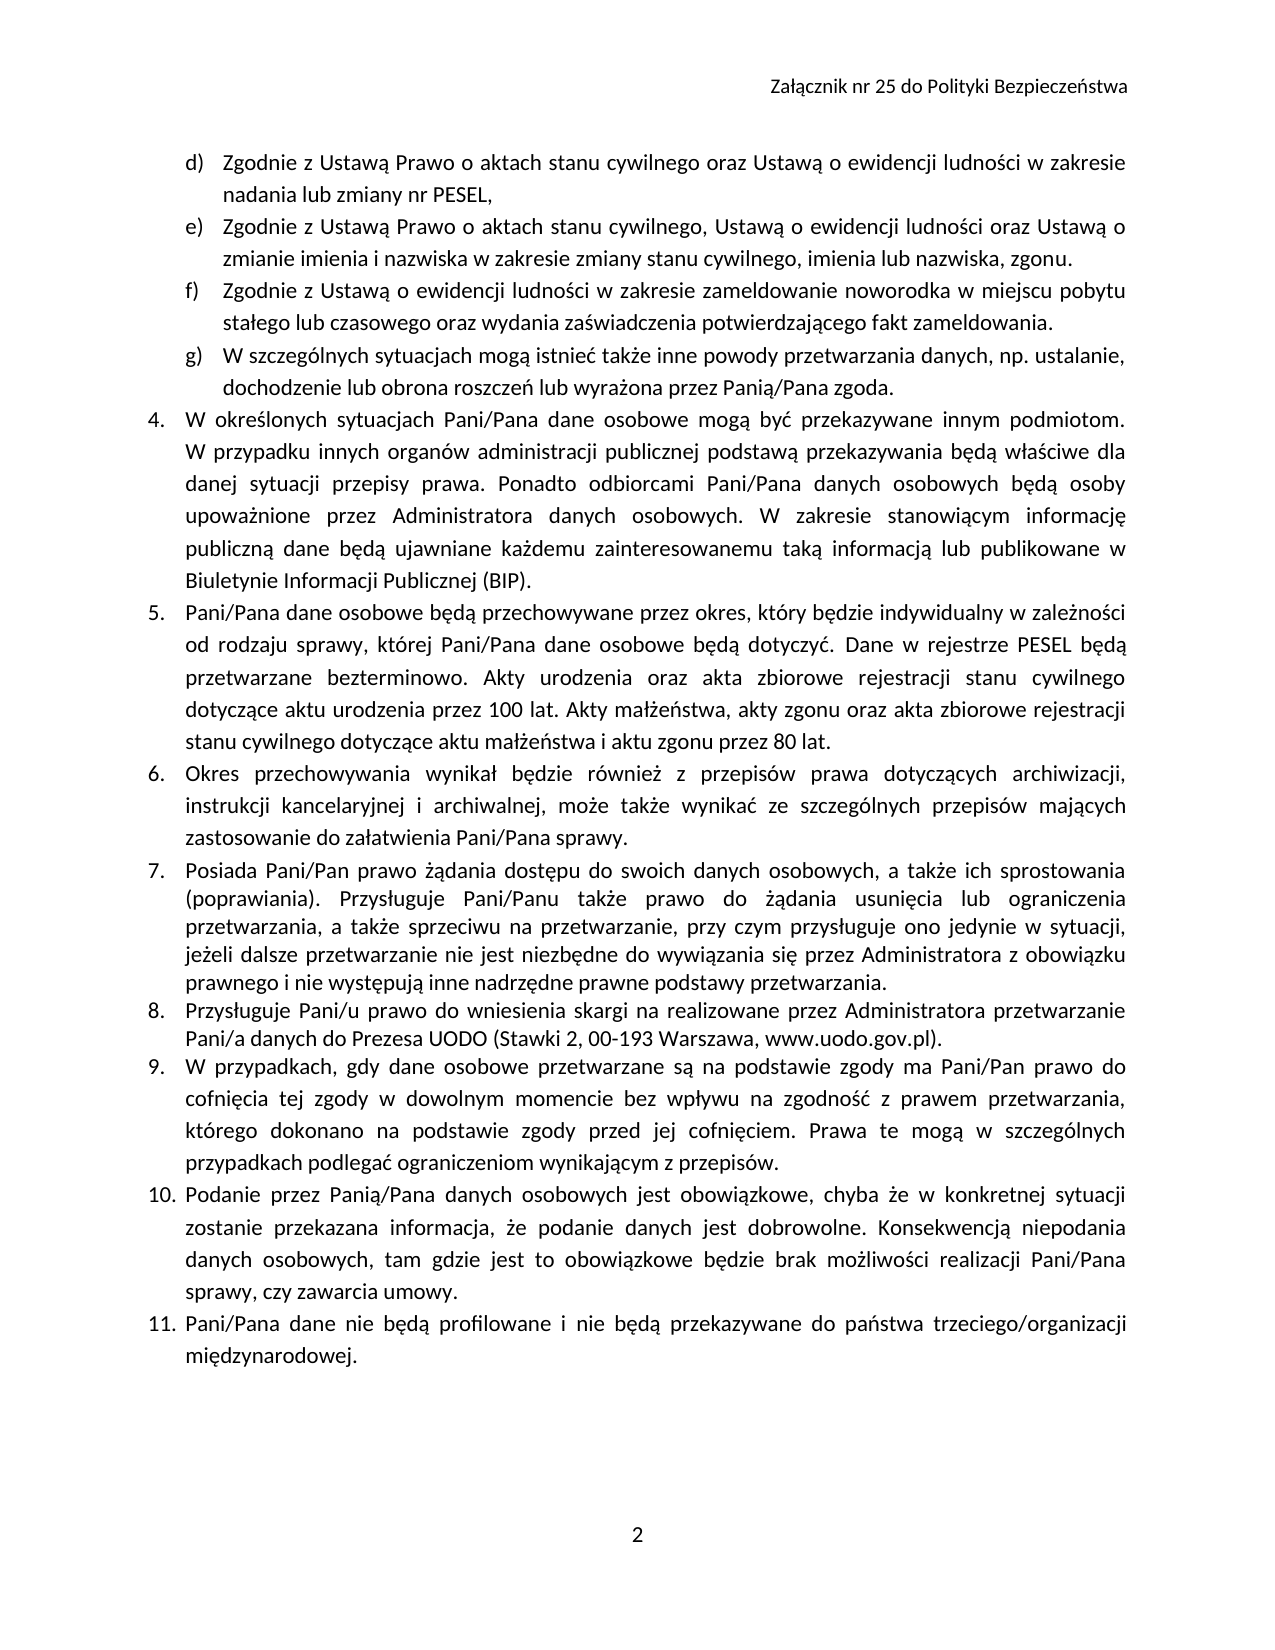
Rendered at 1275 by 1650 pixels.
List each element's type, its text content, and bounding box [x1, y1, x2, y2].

list Zgodnie z Ustawą Prawo o aktach stanu cywilnego, Ustawą o ewidencji ludności oraz Ustawą o zmianie imienia i nazwiska w zakresie zmiany stanu cywilnego, imienia lub nazwiska, zgonu. [185, 212, 1127, 272]
list W przypadkach, gdy dane osobowe przetwarzane są na podstawie zgody ma Pani/Pan prawo do cofnięcia tej zgody w dowolnym momencie bez wpływu na zgodność z prawem przetwarzania, którego dokonano na podstawie zgody przed jej cofnięciem. Prawa te mogą w szczególnych przypadkach podlegać ograniczeniom wynikającym z przepisów. [148, 1052, 1127, 1176]
list Zgodnie z Ustawą o ewidencji ludności w zakresie zameldowanie noworodka w miejscu pobytu stałego lub czasowego oraz wydania zaświadczenia potwierdzającego fakt zameldowania. [185, 276, 1127, 337]
list W określonych sytuacjach Pani/Pana dane osobowe mogą być przekazywane innym podmiotom. W przypadku innych organów administracji publicznej podstawą przekazywania będą właściwe dla danej sytuacji przepisy prawa. Ponadto odbiorcami Pani/Pana danych osobowych będą osoby upoważnione przez Administratora danych osobowych. W zakresie stanowiącym informację publiczną dane będą ujawniane każdemu zainteresowanemu taką informacją lub publikowane w Biuletynie Informacji Publicznej (BIP). [148, 405, 1127, 594]
list W szczególnych sytuacjach mogą istnieć także inne powody przetwarzania danych, np. ustalanie, dochodzenie lub obrona roszczeń lub wyrażona przez Panią/Pana zgoda. [185, 341, 1127, 401]
list Zgodnie z Ustawą Prawo o aktach stanu cywilnego oraz Ustawą o ewidencji ludności w zakresie nadania lub zmiany nr PESEL, [185, 148, 1127, 208]
list Podanie przez Panią/Pana danych osobowych jest obowiązkowe, chyba że w konkretnej sytuacji zostanie przekazana informacja, że podanie danych jest dobrowolne. Konsekwencją niepodania danych osobowych, tam gdzie jest to obowiązkowe będzie brak możliwości realizacji Pani/Pana sprawy, czy zawarcia umowy. [148, 1181, 1127, 1305]
list Okres przechowywania wynikał będzie również z przepisów prawa dotyczących archiwizacji, instrukcji kancelaryjnej i archiwalnej, może także wynikać ze szczególnych przepisów mających zastosowanie do załatwienia Pani/Pana sprawy. [148, 759, 1127, 852]
list Pani/Pana dane nie będą profilowane i nie będą przekazywane do państwa trzeciego/organizacji międzynarodowej. [148, 1309, 1127, 1369]
list Pani/Pana dane osobowe będą przechowywane przez okres, który będzie indywidualny w zależności od rodzaju sprawy, której Pani/Pana dane osobowe będą dotyczyć. Dane w rejestrze PESEL będą przetwarzane bezterminowo. Akty urodzenia oraz akta zbiorowe rejestracji stanu cywilnego dotyczące aktu urodzenia przez 100 lat. Akty małżeństwa, akty zgonu oraz akta zbiorowe rejestracji stanu cywilnego dotyczące aktu małżeństwa i aktu zgonu przez 80 lat. [148, 598, 1127, 755]
list Posiada Pani/Pan prawo żądania dostępu do swoich danych osobowych, a także ich sprostowania (poprawiania). Przysługuje Pani/Panu także prawo do żądania usunięcia lub ograniczenia przetwarzania, a także sprzeciwu na przetwarzanie, przy czym przysługuje ono jedynie w sytuacji, jeżeli dalsze przetwarzanie nie jest niezbędne do wywiązania się przez Administratora z obowiązku prawnego i nie występują inne nadrzędne prawne podstawy przetwarzania. [148, 856, 1127, 996]
list Przysługuje Pani/u prawo do wniesienia skargi na realizowane przez Administratora przetwarzanie Pani/a danych do Prezesa UODO (Stawki 2, 00-193 Warszawa, www.uodo.gov.pl). [148, 996, 1127, 1052]
